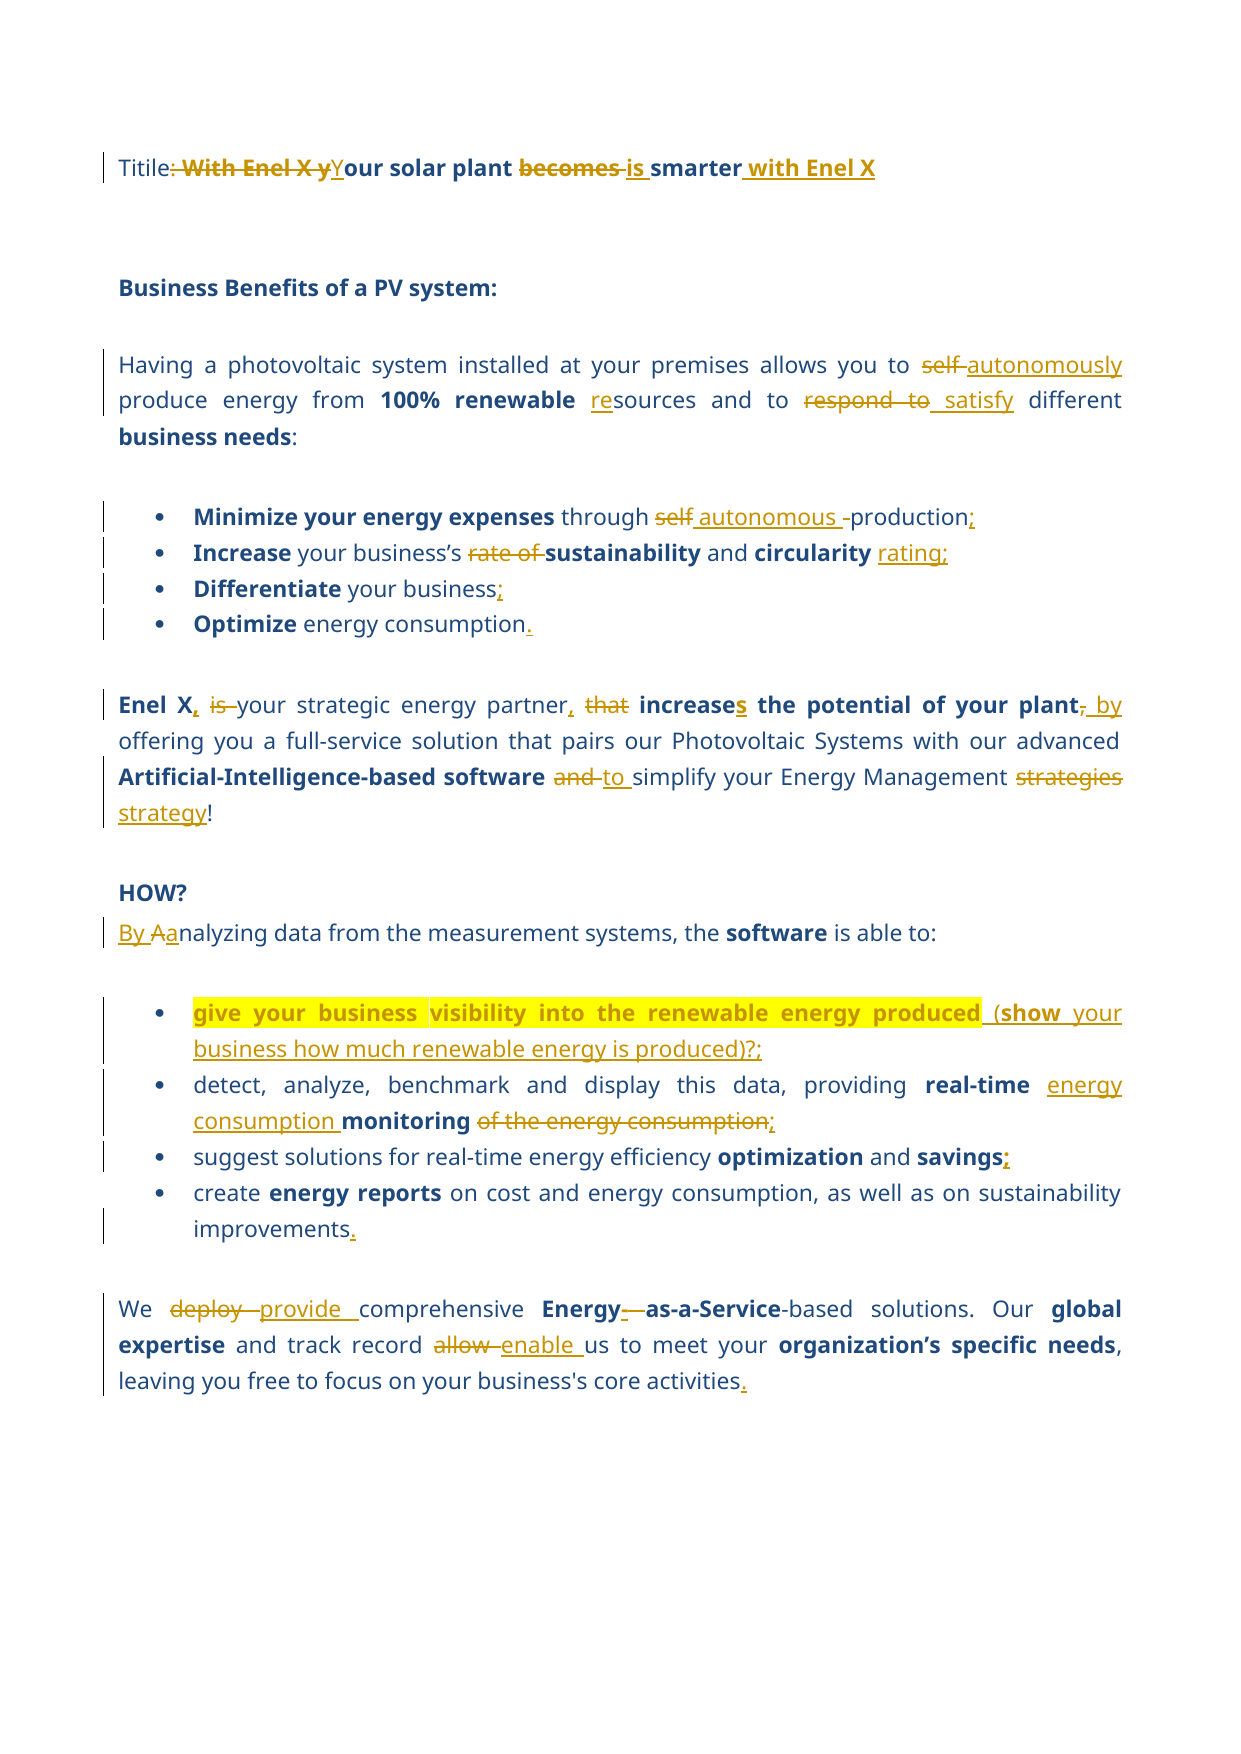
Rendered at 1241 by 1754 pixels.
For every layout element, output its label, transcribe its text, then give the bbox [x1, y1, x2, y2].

list Increase your business’s sustainability and circularity [156, 537, 1122, 568]
list give your business visibility into the renewable energy produced [156, 997, 1122, 1064]
list Minimize your energy expenses through production [156, 501, 1122, 532]
text Enel X your strategic energy partner increase the potential of your plant offering you a full-service solution that pairs our Photovoltaic Systems with our advanced Artificial-Intelligence-based software simplify your Energy Management ! [118, 689, 1122, 828]
list detect, analyze, benchmark and display this data, providing real-time monitoring [156, 1069, 1122, 1136]
list suggest solutions for real-time energy efficiency optimization and savings [156, 1141, 1122, 1172]
text Business Benefits of a PV system: [118, 272, 1122, 303]
list Differentiate your business [156, 572, 1122, 604]
text Having a photovoltaic system installed at your premises allows you to produce energy from 100% renewable sources and to different business needs: [118, 348, 1122, 452]
text nalyzing data from the measurement systems, the software is able to: [118, 917, 1122, 948]
list Optimize energy consumption [156, 608, 1122, 640]
text Titileour solar plant smarter [118, 152, 1122, 183]
text HOW? [118, 877, 1122, 908]
text We comprehensive Energyas-a-Service-based solutions. Our global expertise and track record us to meet your organization’s specific needs, leaving you free to focus on your business's core activities [118, 1293, 1122, 1396]
list create energy reports on cost and energy consumption, as well as on sustainability improvements [156, 1177, 1122, 1244]
